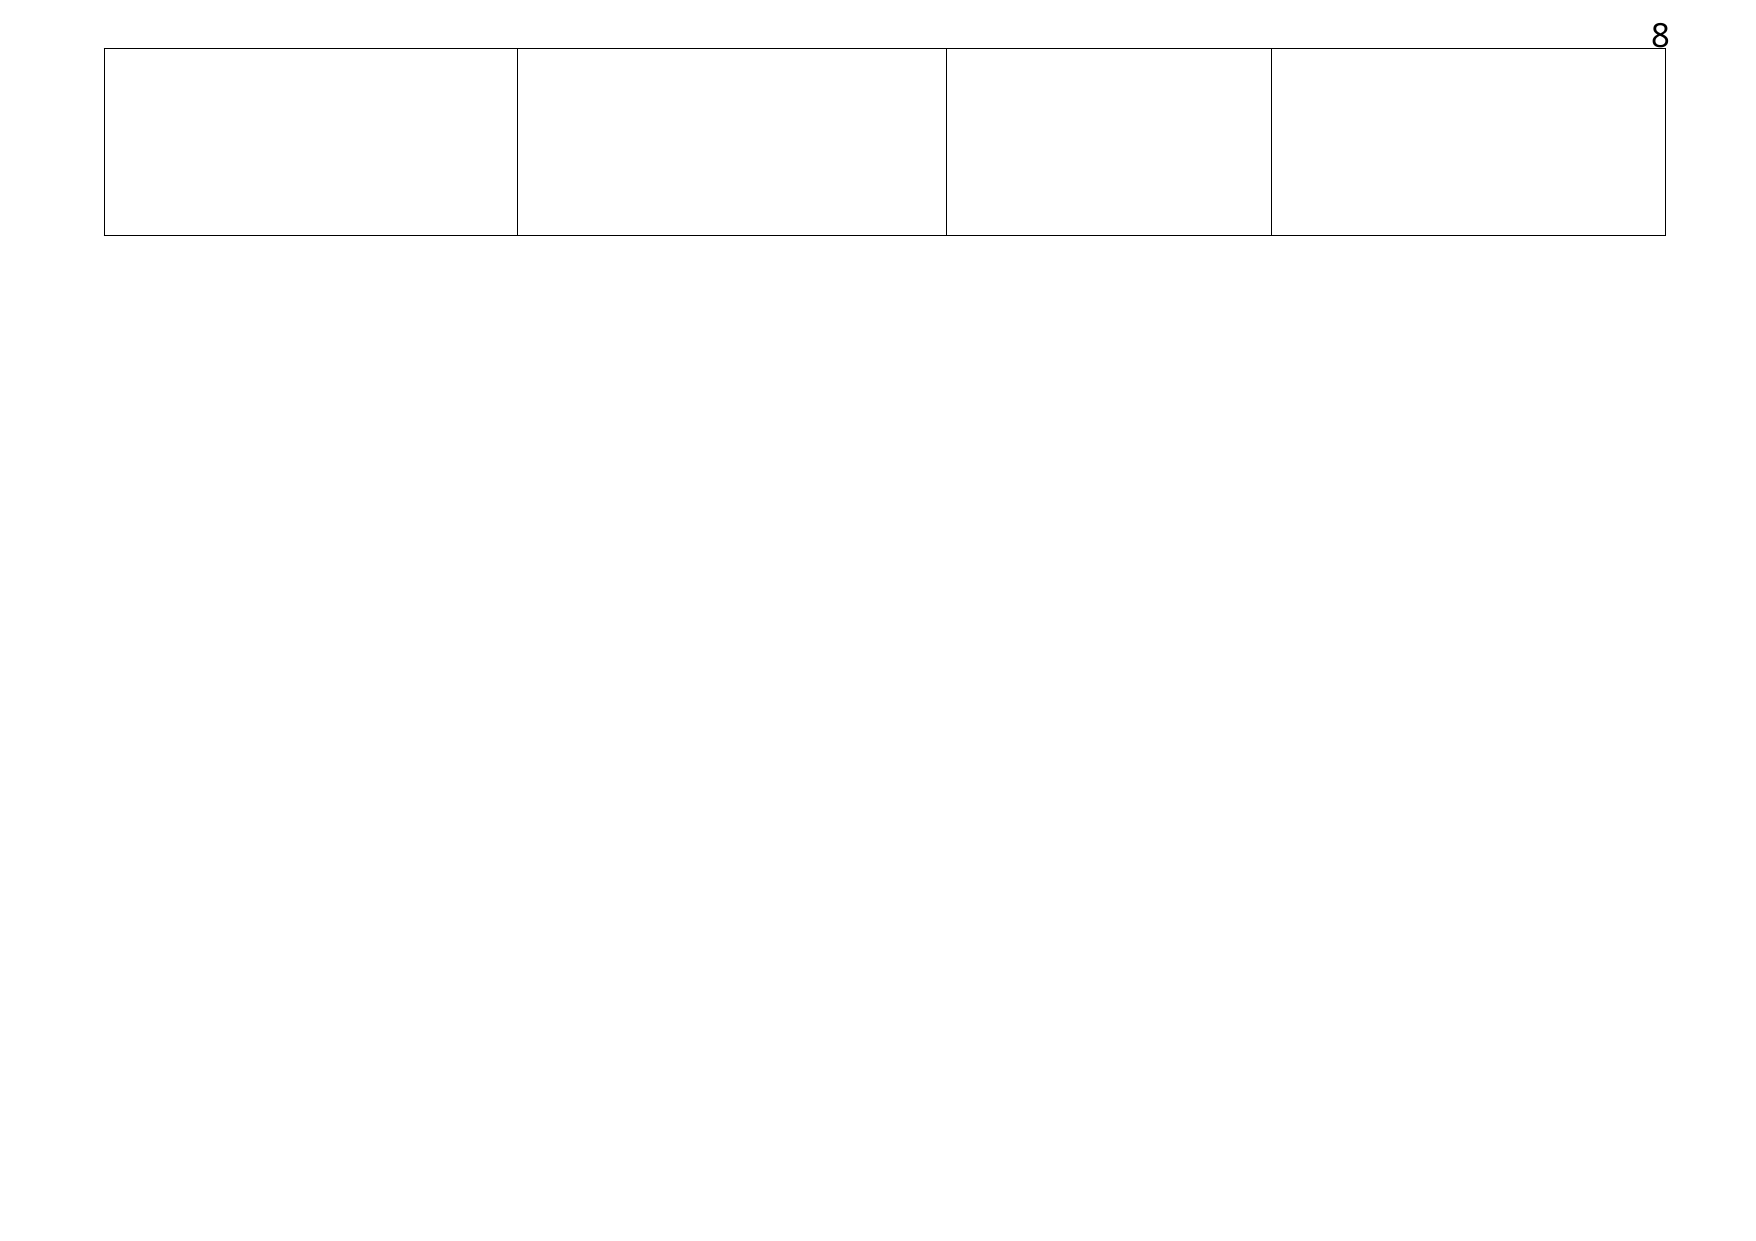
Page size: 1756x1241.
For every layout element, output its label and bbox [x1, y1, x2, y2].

table_cell [105, 49, 517, 235]
table_cell [947, 49, 1271, 235]
table_cell [1272, 49, 1665, 235]
table_cell [518, 49, 946, 235]
